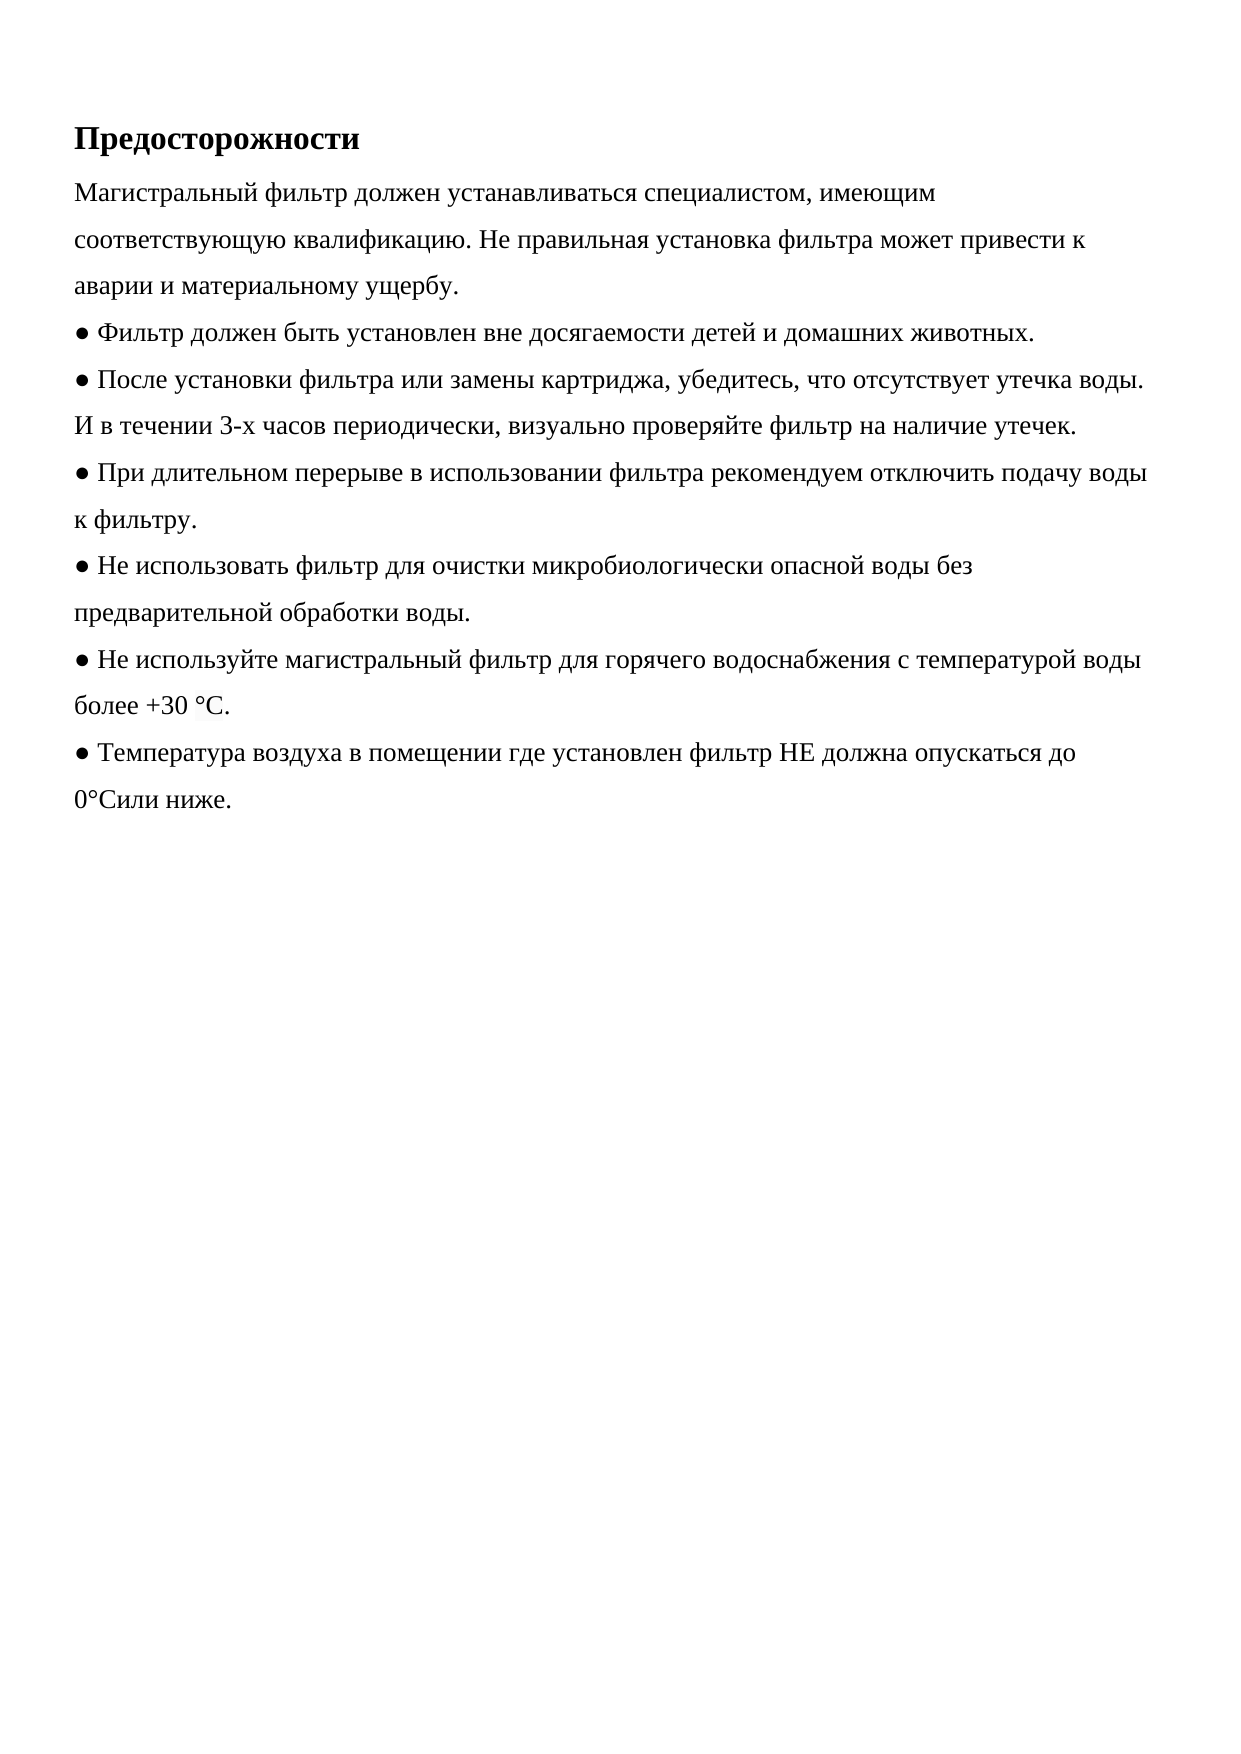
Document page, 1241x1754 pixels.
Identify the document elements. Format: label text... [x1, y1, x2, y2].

text ● После установки фильтра или замены картриджа, убедитесь, что отсутствует утечка воды. И в течении 3-х часов периодически, визуально проверяйте фильтр на наличие утечек. [74, 363, 1152, 441]
text Магистральный фильтр должен устанавливаться специалистом, имеющим соответствующую квалификацию. Не правильная установка фильтра может привести к аварии и материальному ущербу. [74, 176, 1152, 301]
text ● Не используйте магистральный фильтр для горячего водоснабжения с температурой воды более +30 °C. [74, 643, 1152, 721]
text ● Не использовать фильтр для очистки микробиологически опасной воды без предварительной обработки воды. [74, 549, 1152, 627]
text ● При длительном перерыве в использовании фильтра рекомендуем отключить подачу воды к фильтру. [74, 456, 1152, 534]
text ● Температура воздуха в помещении где установлен фильтр НЕ должна опускаться до 0°Cили ниже. [74, 736, 1152, 814]
text ● Фильтр должен быть установлен вне досягаемости детей и домашних животных. [74, 316, 1152, 347]
text Предосторожности [74, 118, 1152, 156]
